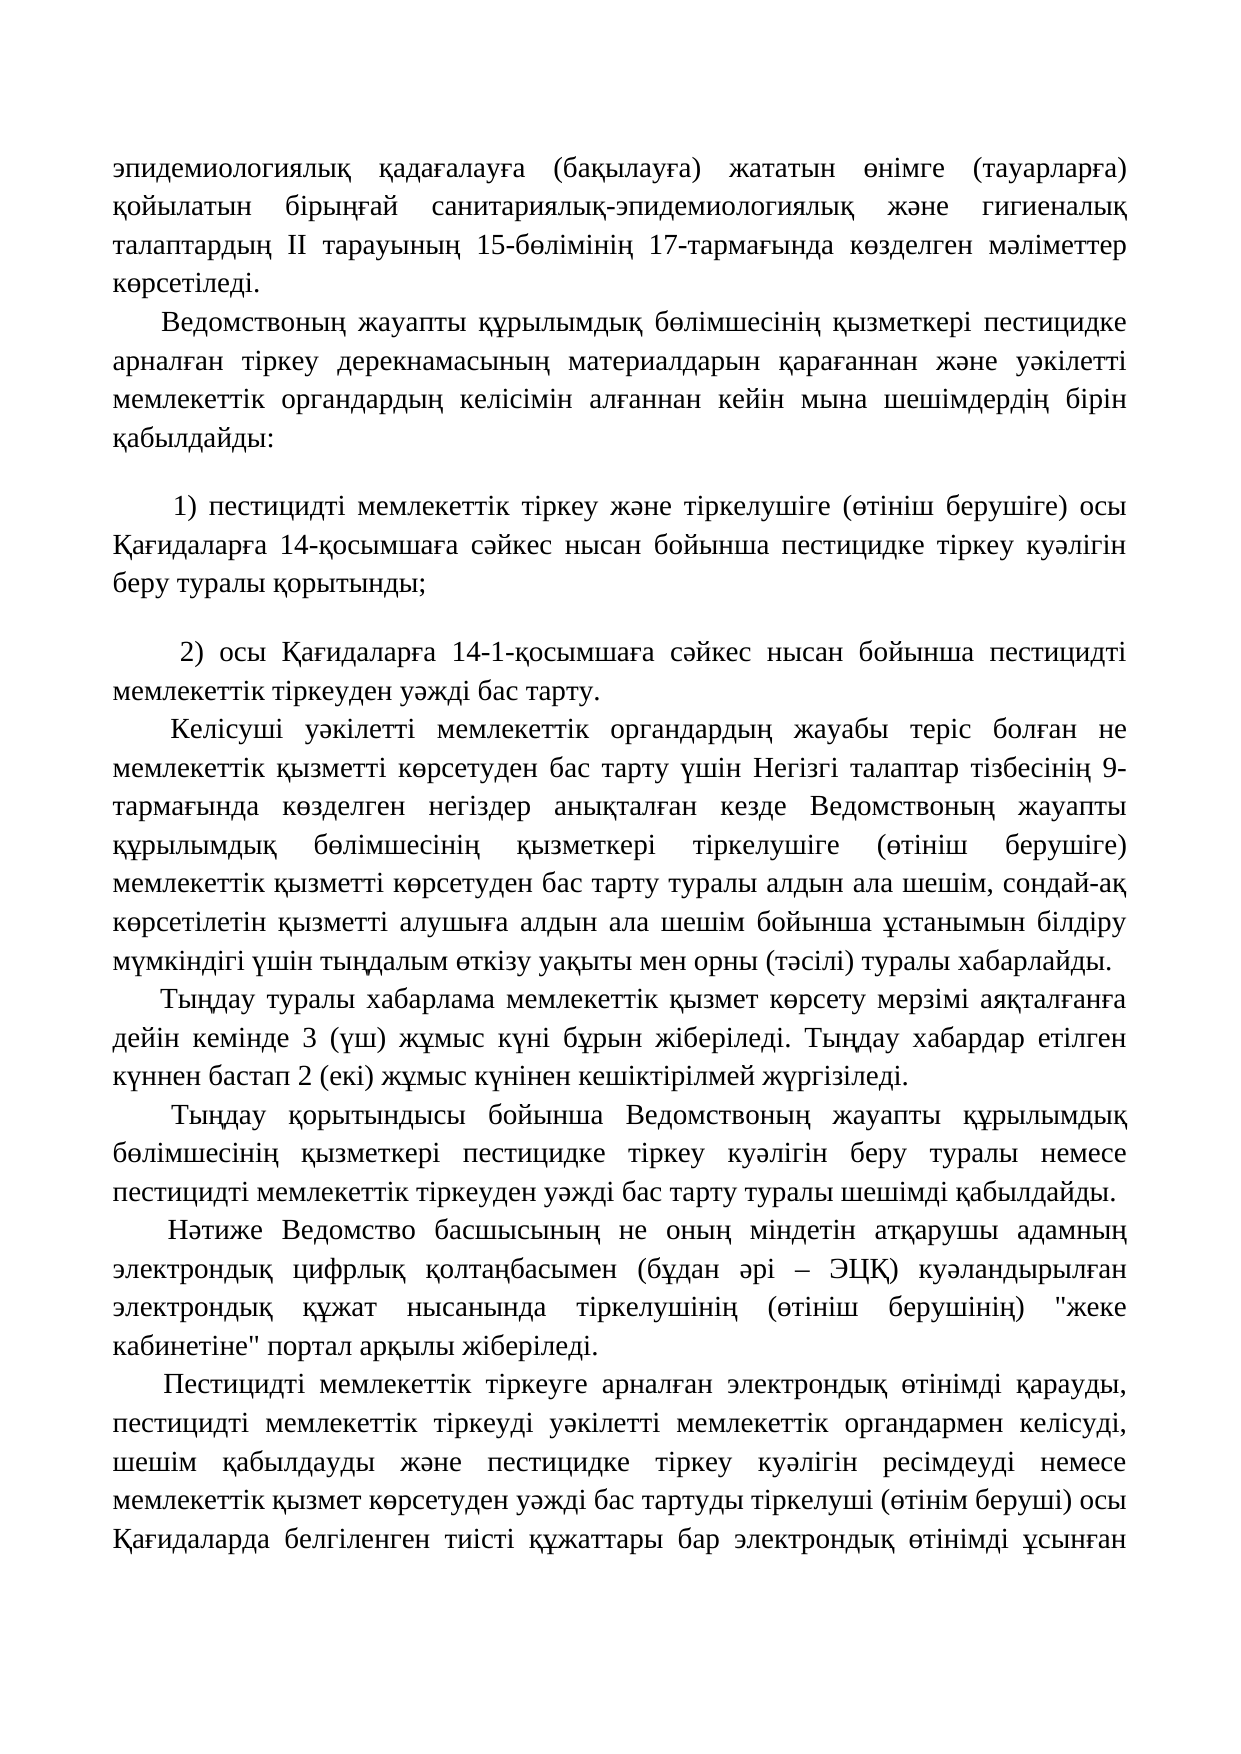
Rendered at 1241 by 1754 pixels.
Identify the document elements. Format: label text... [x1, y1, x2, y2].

text Нәтиже Ведомство басшысының не оның міндетін атқарушы адамның электрондық цифрлық қолтаңбасымен (бұдан әрі – ЭЦҚ) куәландырылған электрондық құжат нысанында тіркелушінің (өтініш берушінің) "жеке кабинетіне" портал арқылы жіберіледі. [112, 1212, 1128, 1362]
text 2) осы Қағидаларға 14-1-қосымшаға сәйкес нысан бойынша пестицидті мемлекеттік тіркеуден уәжді бас тарту. [112, 634, 1128, 706]
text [112, 150, 1128, 299]
text Келісуші уәкілетті мемлекеттік органдардың жауабы теріс болған не мемлекеттік қызметті көрсетуден бас тарту үшін Негізгі талаптар тізбесінің 9-тармағында көзделген негіздер анықталған кезде Ведомствоның жауапты құрылымдық бөлімшесінің қызметкері тіркелушіге (өтініш берушіге) мемлекеттік қызметті көрсетуден бас тарту туралы алдын ала шешім, сондай-ақ көрсетілетін қызметті алушыға алдын ала шешім бойынша ұстанымын білдіру мүмкіндігі үшін тыңдалым өткізу уақыты мен орны (тәсілі) туралы хабарлайды. [112, 711, 1128, 976]
text 1) пестицидті мемлекеттік тіркеу және тіркелушіге (өтініш берушіге) осы Қағидаларға 14-қосымшаға сәйкес нысан бойынша пестицидке тіркеу куәлігін беру туралы қорытынды; [112, 488, 1128, 599]
text Тыңдау қорытындысы бойынша Ведомствоның жауапты құрылымдық бөлімшесінің қызметкері пестицидке тіркеу куәлігін беру туралы немесе пестицидті мемлекеттік тіркеуден уәжді бас тарту туралы шешімді қабылдайды. [112, 1097, 1128, 1207]
text Тыңдау туралы хабарлама мемлекеттік қызмет көрсету мерзімі аяқталғанға дейін кемінде 3 (үш) жұмыс күні бұрын жіберіледі. Тыңдау хабардар етілген күннен бастап 2 (екі) жұмыс күнінен кешіктірілмей жүргізіледі. [112, 981, 1128, 1092]
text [112, 1367, 1128, 1554]
text Ведомствоның жауапты құрылымдық бөлімшесінің қызметкері пестицидке арналған тіркеу дерекнамасының материалдарын қарағаннан және уәкілетті мемлекеттік органдардың келісімін алғаннан кейін мына шешімдердің бірін қабылдайды: [112, 304, 1128, 453]
